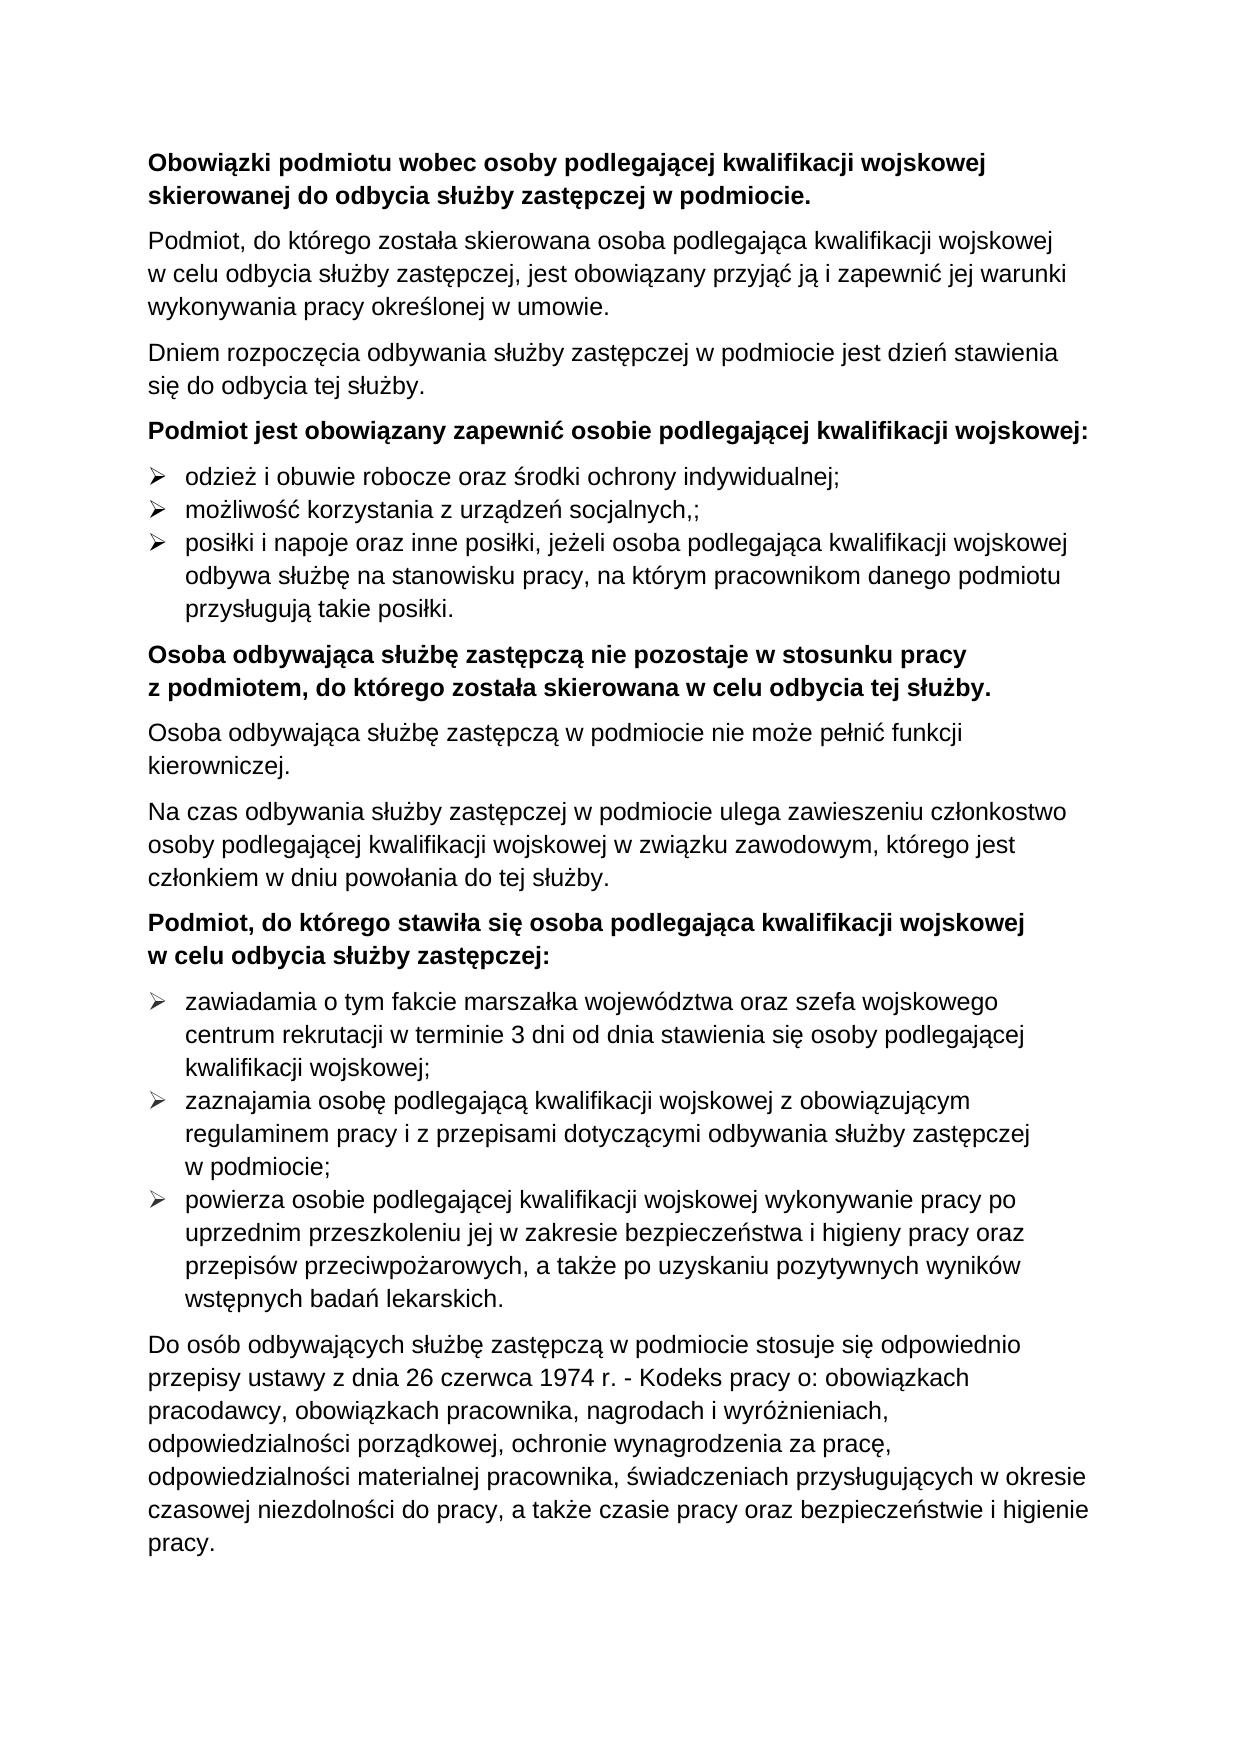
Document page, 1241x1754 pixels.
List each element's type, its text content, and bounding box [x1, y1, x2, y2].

list zaznajamia osobę podlegającą kwalifikacji wojskowej z obowiązującym regulaminem pracy i z przepisami dotyczącymi odbywania służby zastępczej w podmiocie; [148, 1086, 1093, 1181]
list zawiadamia o tym fakcie marszałka województwa oraz szefa wojskowego centrum rekrutacji w terminie 3 dni od dnia stawienia się osoby podlegającej kwalifikacji wojskowej; [148, 987, 1093, 1082]
text Na czas odbywania służby zastępczej w podmiocie ulega zawieszeniu członkostwo osoby podlegającej kwalifikacji wojskowej w związku zawodowym, którego jest członkiem w dniu powołania do tej służby. [148, 797, 1093, 892]
text Podmiot, do którego stawiła się osoba podlegająca kwalifikacji wojskowej w celu odbycia służby zastępczej: [148, 908, 1093, 970]
text Podmiot jest obowiązany zapewnić osobie podlegającej kwalifikacji wojskowej: [148, 416, 1093, 445]
list posiłki i napoje oraz inne posiłki, jeżeli osoba podlegająca kwalifikacji wojskowej odbywa służbę na stanowisku pracy, na którym pracownikom danego podmiotu przysługują takie posiłki. [148, 528, 1093, 623]
text Osoba odbywająca służbę zastępczą w podmiocie nie może pełnić funkcji kierowniczej. [148, 718, 1093, 780]
text Dniem rozpoczęcia odbywania służby zastępczej w podmiocie jest dzień stawienia się do odbycia tej służby. [148, 338, 1093, 399]
text Osoba odbywająca służbę zastępczą nie pozostaje w stosunku pracy z podmiotem, do którego została skierowana w celu odbycia tej służby. [148, 640, 1093, 701]
list odzież i obuwie robocze oraz środki ochrony indywidualnej; [148, 462, 1093, 491]
text Do osób odbywających służbę zastępczą w podmiocie stosuje się odpowiednio przepisy ustawy z dnia 26 czerwca 1974 r. - Kodeks pracy o: obowiązkach pracodawcy, obowiązkach pracownika, nagrodach i wyróżnieniach, odpowiedzialności porządkowej, ochronie wynagrodzenia za pracę, odpowiedzialności materialnej pracownika, świadczeniach przysługujących w okresie czasowej niezdolności do pracy, a także czasie pracy oraz bezpieczeństwie i higienie pracy. [148, 1330, 1093, 1557]
list powierza osobie podlegającej kwalifikacji wojskowej wykonywanie pracy po uprzednim przeszkoleniu jej w zakresie bezpieczeństwa i higieny pracy oraz przepisów przeciwpożarowych, a także po uzyskaniu pozytywnych wyników wstępnych badań lekarskich. [148, 1185, 1093, 1313]
text Obowiązki podmiotu wobec osoby podlegającej kwalifikacji wojskowej skierowanej do odbycia służby zastępczej w podmiocie. [148, 148, 1093, 209]
list możliwość korzystania z urządzeń socjalnych,; [148, 495, 1093, 524]
text Podmiot, do którego została skierowana osoba podlegająca kwalifikacji wojskowej w celu odbycia służby zastępczej, jest obowiązany przyjąć ją i zapewnić jej warunki wykonywania pracy określonej w umowie. [148, 226, 1093, 321]
